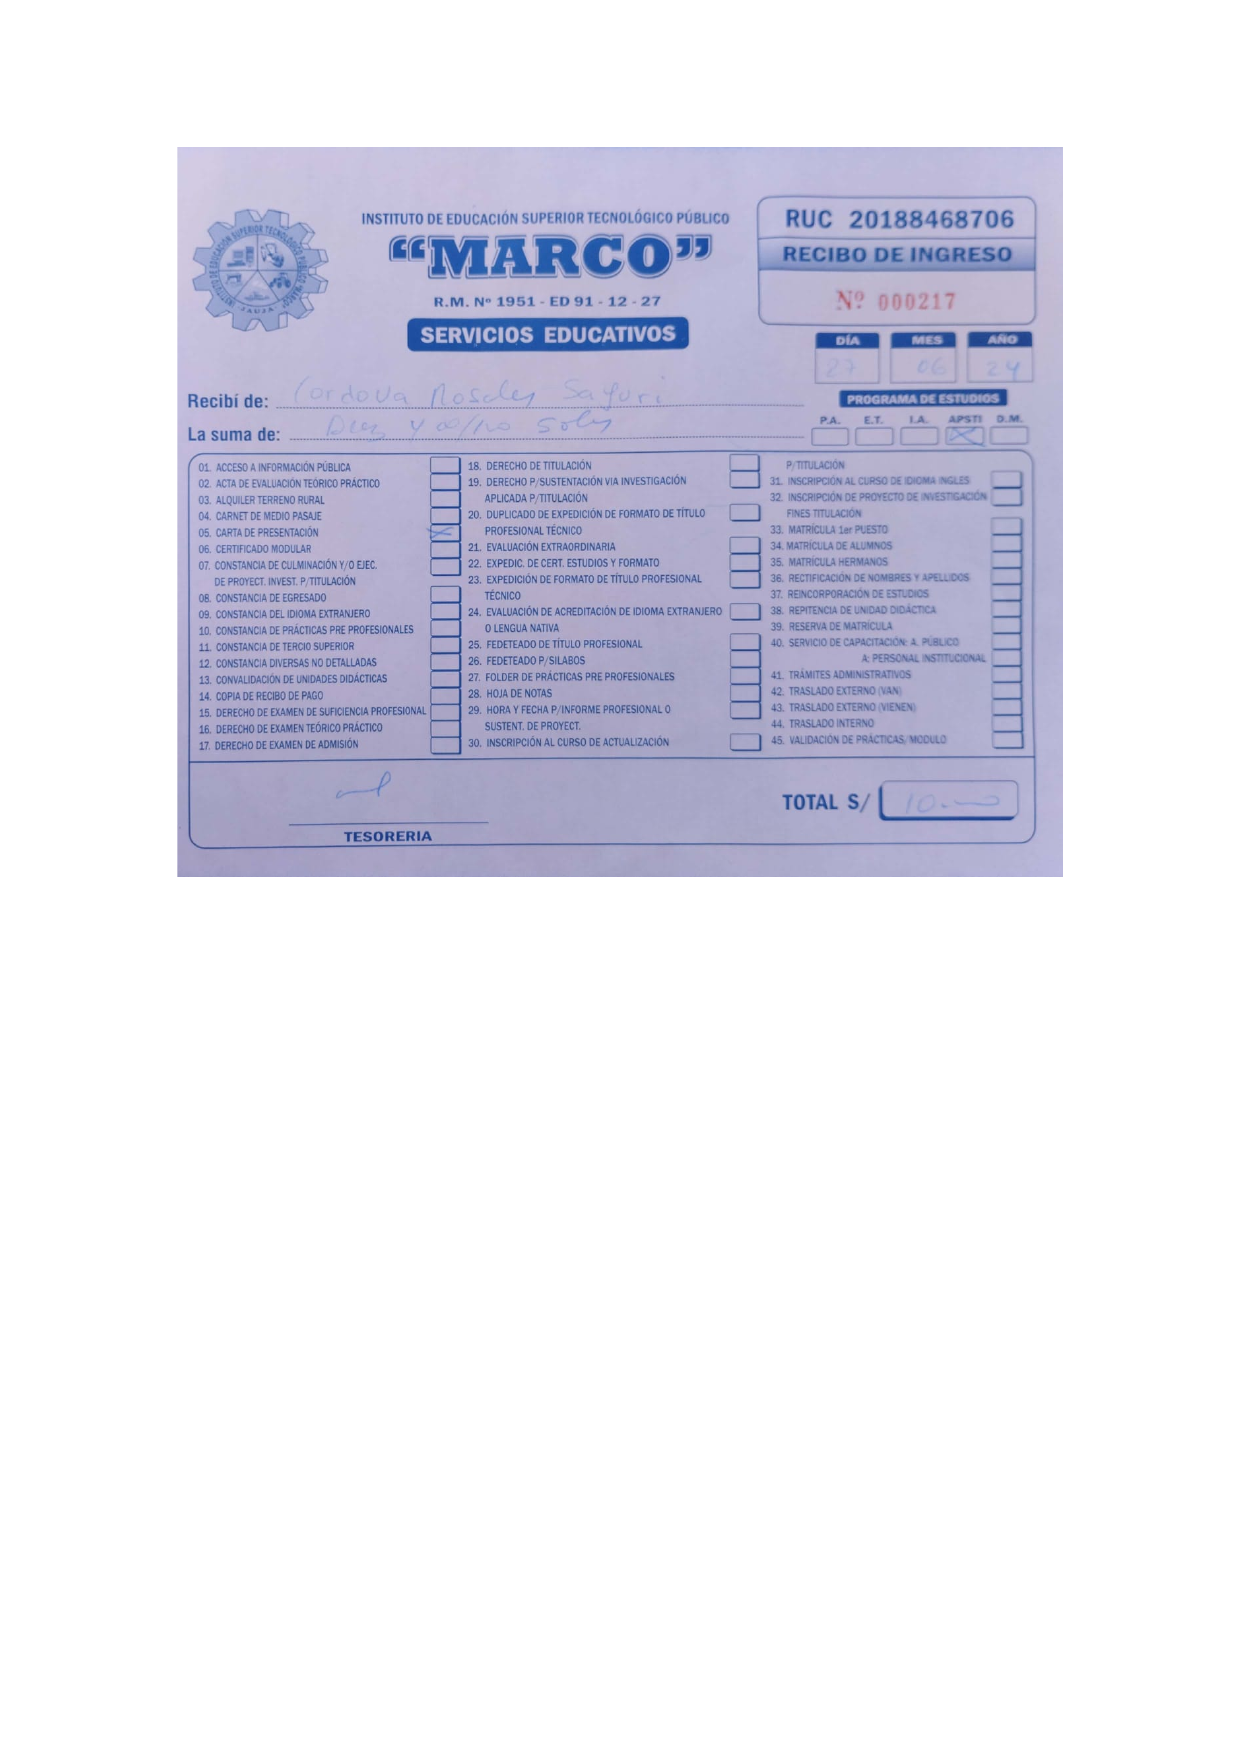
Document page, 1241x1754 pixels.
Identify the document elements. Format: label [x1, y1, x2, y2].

picture [177, 147, 1063, 877]
